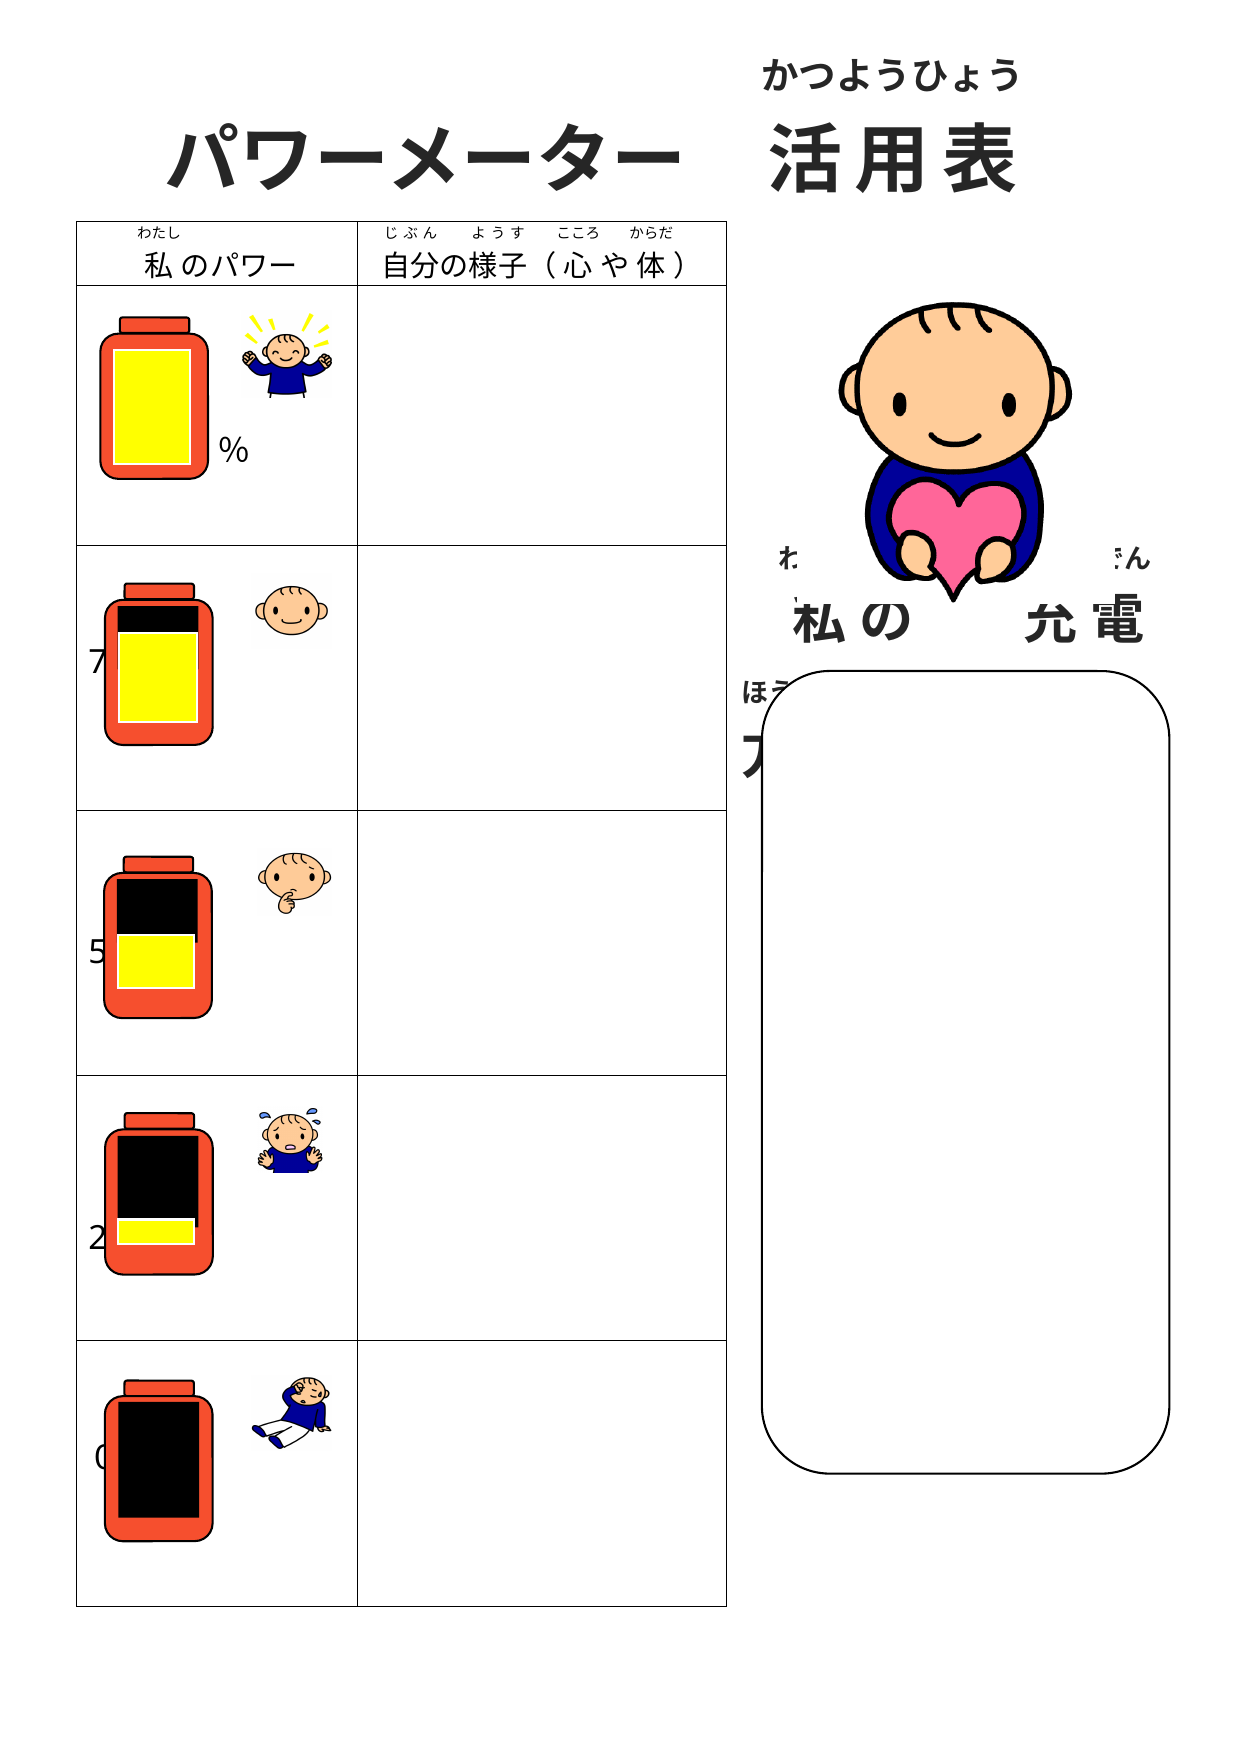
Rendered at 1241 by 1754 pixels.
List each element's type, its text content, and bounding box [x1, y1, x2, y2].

table_cell [358, 286, 726, 545]
table_cell [358, 1076, 726, 1340]
table_header のパワー [77, 222, 357, 285]
table_cell 75％ [77, 546, 357, 810]
table_cell [358, 546, 726, 810]
table_cell [358, 811, 726, 1075]
table_cell 25％ [77, 1076, 357, 1340]
table_cell [358, 1341, 726, 1606]
picture [256, 1106, 324, 1173]
text の [89, 521, 1152, 1646]
table_cell １００％ [77, 286, 357, 545]
table_cell 50％ [77, 811, 357, 1075]
picture [797, 300, 1115, 604]
picture [250, 1375, 333, 1451]
picture [256, 848, 333, 916]
picture [250, 573, 333, 649]
picture [241, 310, 333, 398]
table_cell ０％ [77, 1341, 357, 1606]
text パワーメーター [89, 33, 1152, 221]
table_header の（や） [358, 222, 726, 285]
